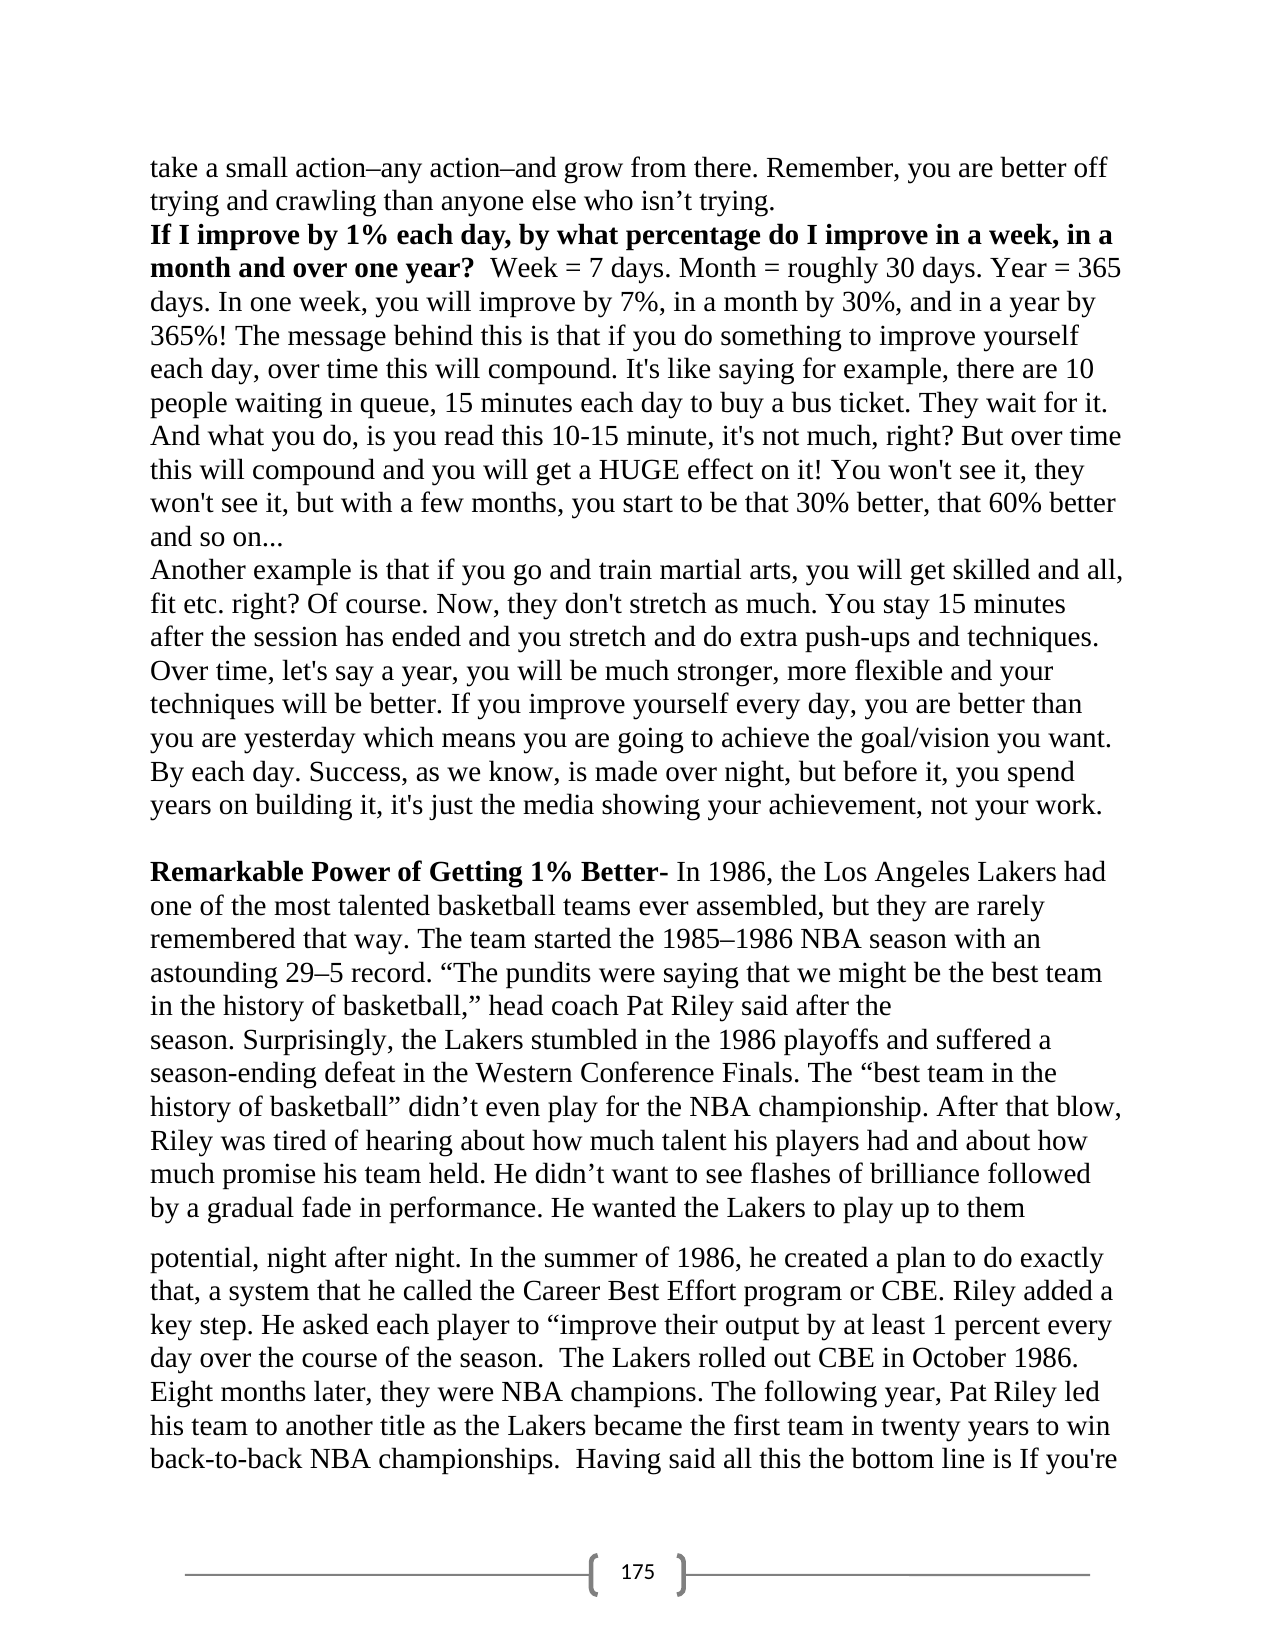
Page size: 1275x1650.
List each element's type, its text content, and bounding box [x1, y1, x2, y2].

text Remarkable Power of Getting 1% Better- In 1986, the Los Angeles Lakers had one of the most talented basketball teams ever assembled, but they are rarely remembered that way. The team started the 1985–1986 NBA season with an astounding 29–5 record. “The pundits were saying that we might be the best team in the history of basketball,” head coach Pat Riley said after the season. Surprisingly, the Lakers stumbled in the 1986 playoffs and suffered a season-ending defeat in the Western Conference Finals. The “best team in the history of basketball” didn’t even play for the NBA championship. After that blow, Riley was tired of hearing about how much talent his players had and about how much promise his team held. He didn’t want to see flashes of brilliance followed by a gradual fade in performance. He wanted the Lakers to play up to them [150, 854, 1125, 1223]
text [150, 1240, 1125, 1475]
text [150, 150, 1125, 217]
text If I improve by 1% each day, by what percentage do I improve in a week, in a month and over one year? Week = 7 days. Month = roughly 30 days. Year = 365 days. In one week, you will improve by 7%, in a month by 30%, and in a year by 365%! The message behind this is that if you do something to improve yourself each day, over time this will compound. It's like saying for example, there are 10 people waiting in queue, 15 minutes each day to buy a bus ticket. They wait for it. And what you do, is you read this 10-15 minute, it's not much, right? But over time this will compound and you will get a HUGE effect on it! You won't see it, they won't see it, but with a few months, you start to be that 30% better, that 60% better and so on... Another example is that if you go and train martial arts, you will get skilled and all, fit etc. right? Of course. Now, they don't stretch as much. You stay 15 minutes after the session has ended and you stretch and do extra push-ups and techniques. Over time, let's say a year, you will be much stronger, more flexible and your techniques will be better. If you improve yourself every day, you are better than you are yesterday which means you are going to achieve the goal/vision you want. By each day. Success, as we know, is made over night, but before it, you spend years on building it, it's just the media showing your achievement, not your work. [150, 217, 1125, 821]
